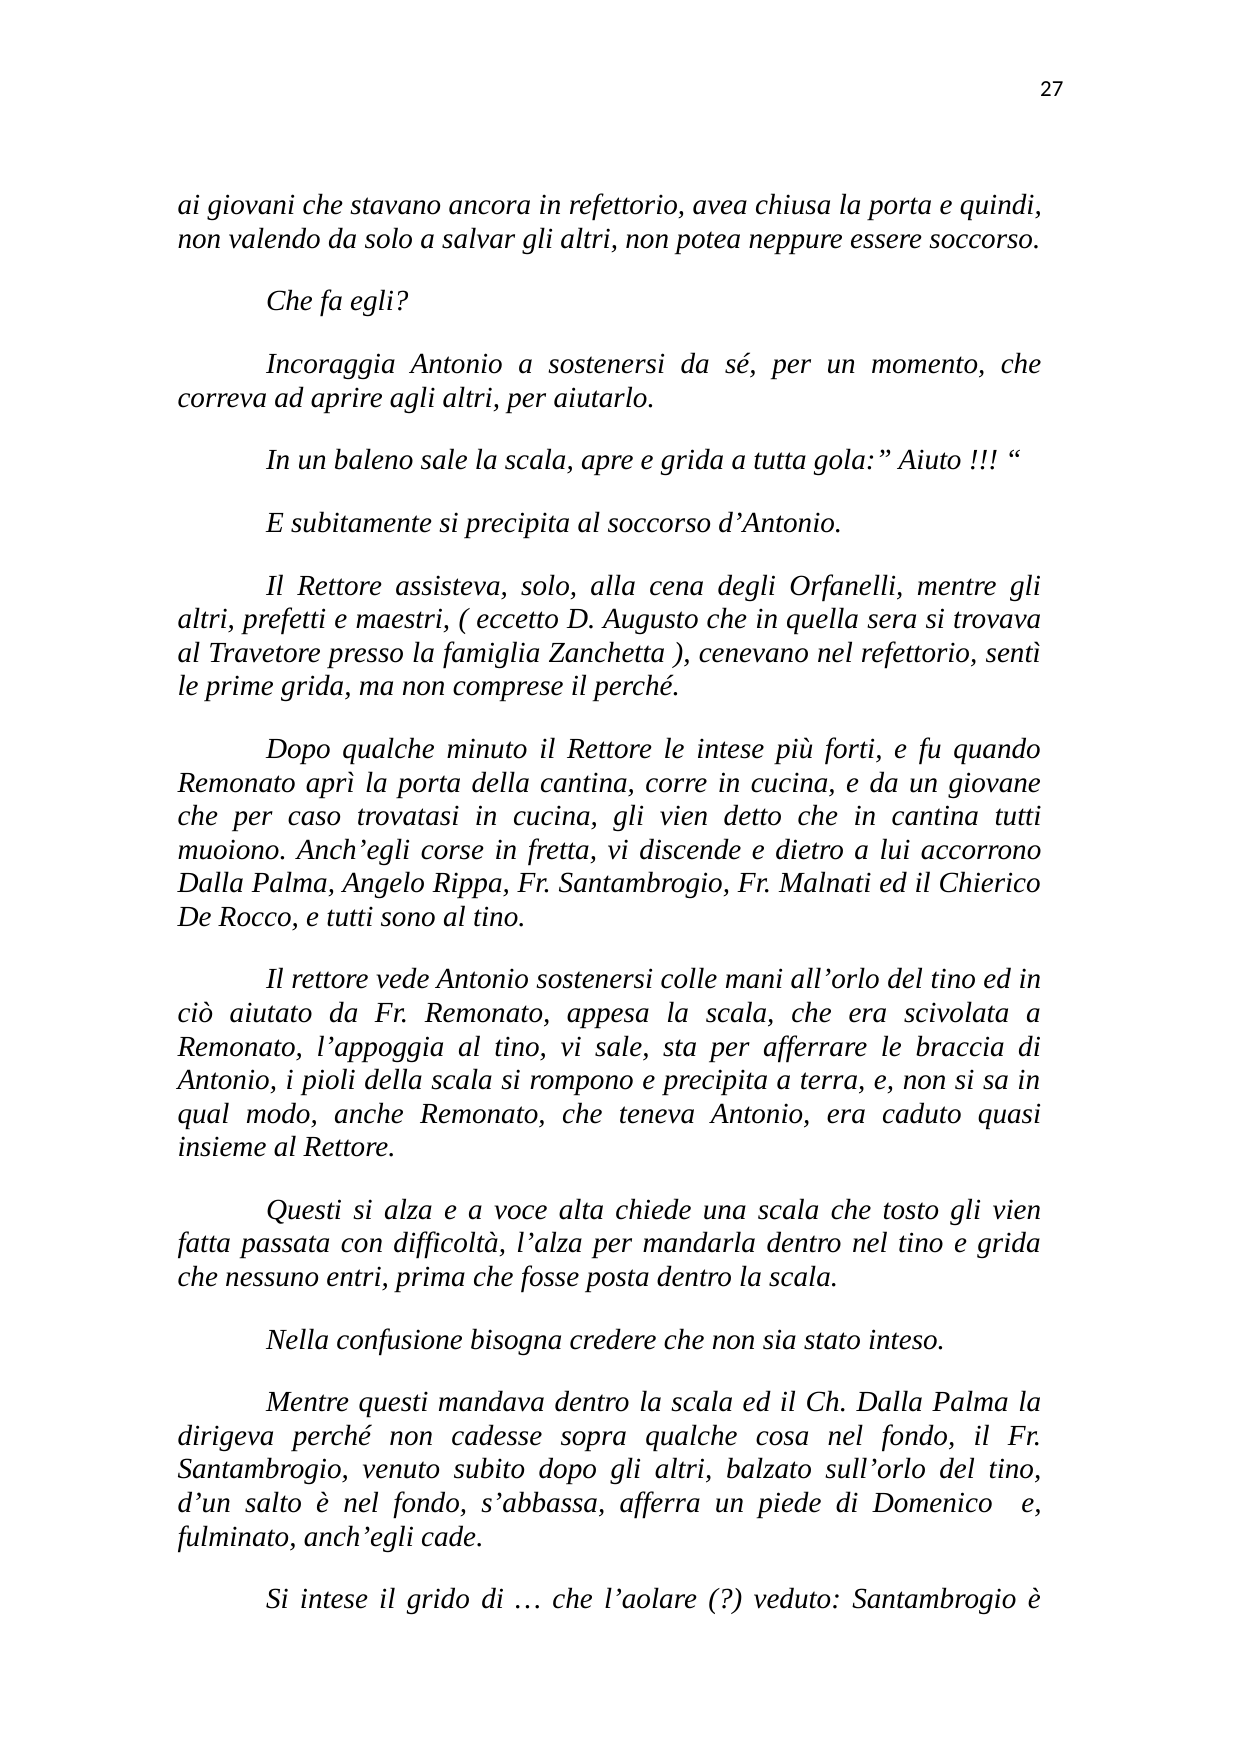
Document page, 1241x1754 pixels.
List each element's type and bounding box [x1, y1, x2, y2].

table_cell [167, 148, 1053, 1625]
